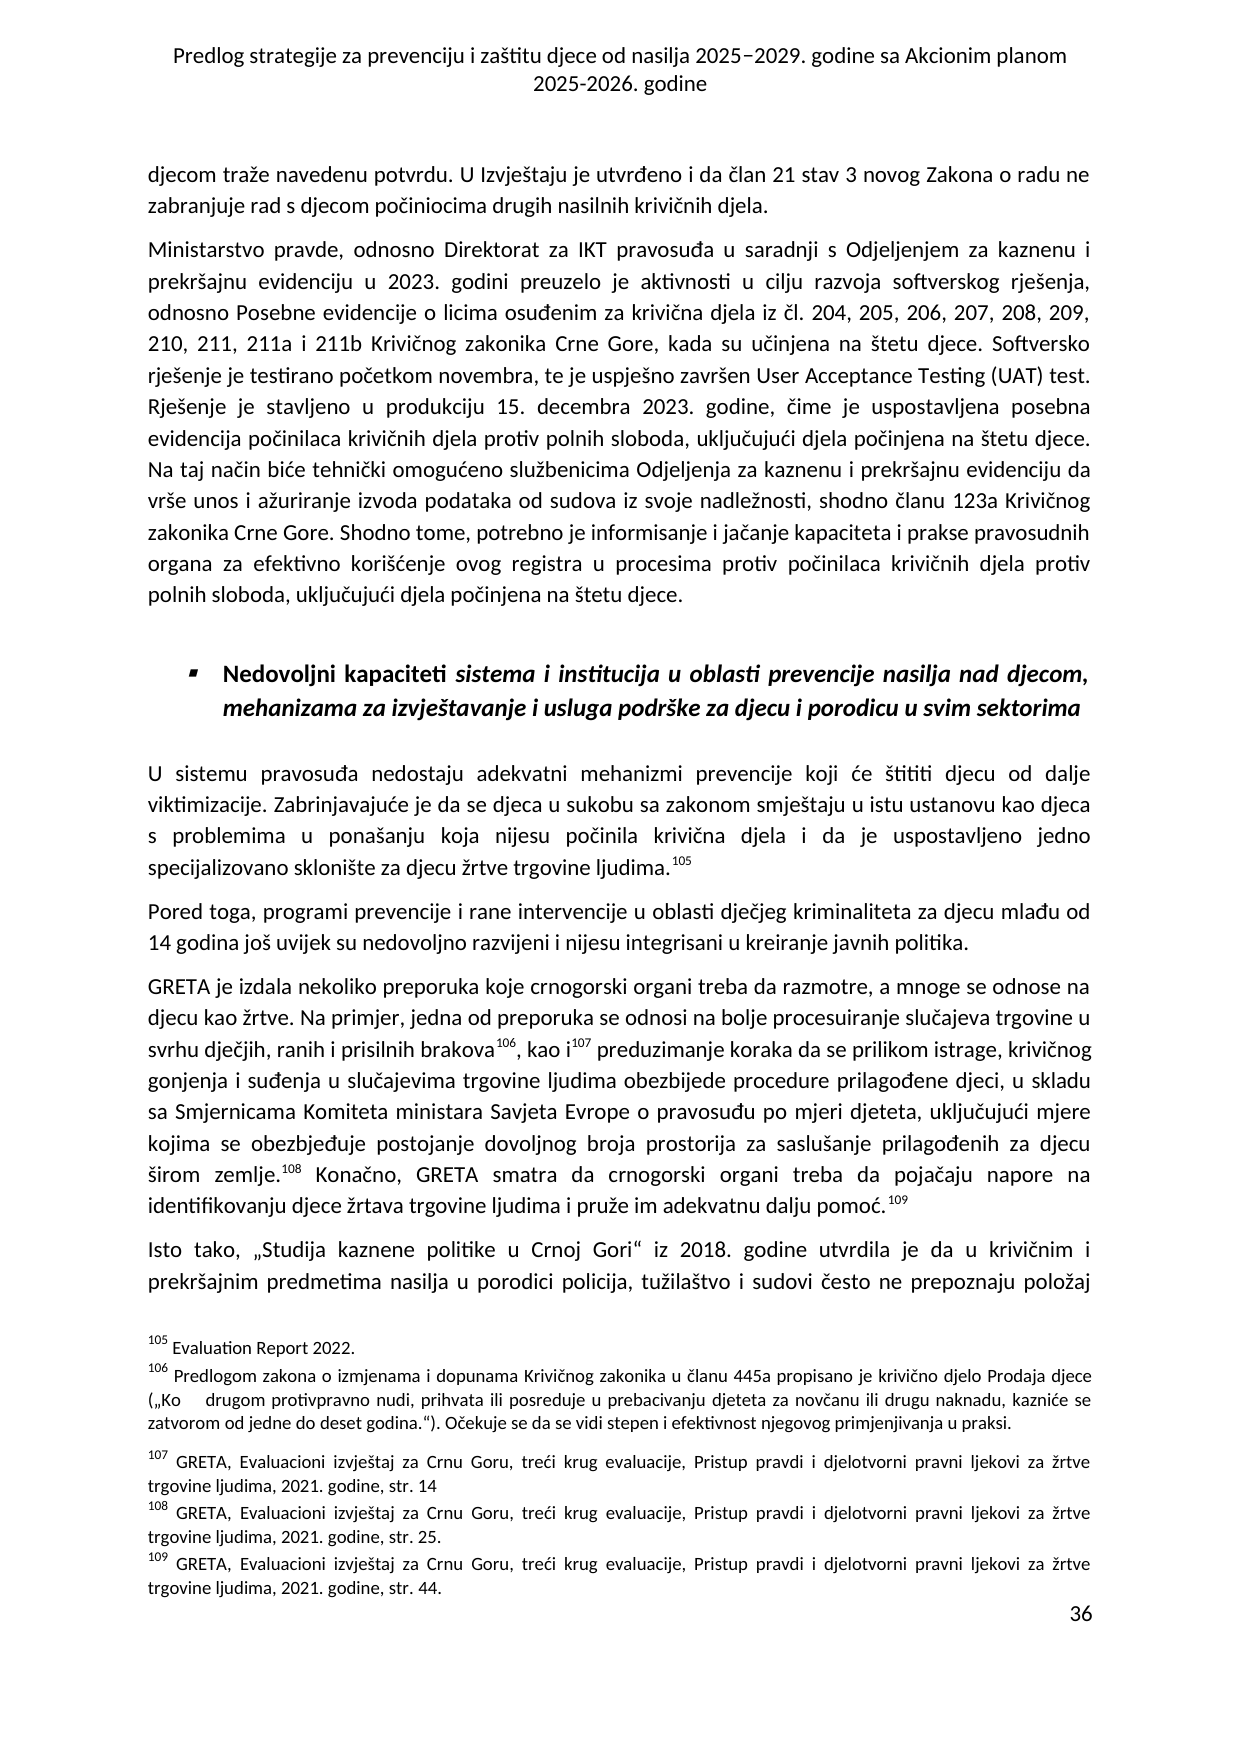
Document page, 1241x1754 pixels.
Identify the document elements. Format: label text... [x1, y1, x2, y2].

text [148, 1235, 1092, 1295]
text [148, 160, 1092, 220]
text U sistemu pravosuđa nedostaju adekvatni mehanizmi prevencije koji će štititi djecu od dalje viktimizacije. Zabrinjavajuće je da se djeca u sukobu sa zakonom smještaju u istu ustanovu kao djeca s problemima u ponašanju koja nijesu počinila krivična djela i da je uspostavljeno jedno specijalizovano sklonište za djecu žrtve trgovine ljudima. [148, 759, 1092, 881]
list Nedovoljni kapaciteti sistema i institucija u oblasti prevencije nasilja nad djecom, mehanizama za izvještavanje i usluga podrške za djecu i porodicu u svim sektorima [185, 658, 1092, 723]
text Pored toga, programi prevencije i rane intervencije u oblasti dječjeg kriminaliteta za djecu mlađu od 14 godina još uvijek su nedovoljno razvijeni i nijesu integrisani u kreiranje javnih politika. [148, 897, 1092, 956]
text Ministarstvo pravde, odnosno Direktorat za IKT pravosuđa u saradnji s Odjeljenjem za kaznenu i prekršajnu evidenciju u 2023. godini preuzelo je aktivnosti u cilju razvoja softverskog rješenja, odnosno Posebne evidencije o licima osuđenim za krivična djela iz čl. 204, 205, 206, 207, 208, 209, 210, 211, 211a i 211b Krivičnog zakonika Crne Gore, kada su učinjena na štetu djece. Softversko rješenje je testirano početkom novembra, te je uspješno završen User Acceptance Testing (UAT) test. Rješenje je stavljeno u produkciju 15. decembra 2023. godine, čime je uspostavljena posebna evidencija počinilaca krivičnih djela protiv polnih sloboda, uključujući djela počinjena na štetu djece. Na taj način biće tehnički omogućeno službenicima Odjeljenja za kaznenu i prekršajnu evidenciju da vrše unos i ažuriranje izvoda podataka od sudova iz svoje nadležnosti, shodno članu 123a Krivičnog zakonika Crne Gore. Shodno tome, potrebno je informisanje i jačanje kapaciteta i prakse pravosudnih organa za efektivno korišćenje ovog registra u procesima protiv počinilaca krivičnih djela protiv polnih sloboda, uključujući djela počinjena na štetu djece. [148, 236, 1092, 608]
text GRETA je izdala nekoliko preporuka koje crnogorski organi treba da razmotre, a mnoge se odnose na djecu kao žrtve. Na primjer, jedna od preporuka se odnosi na bolje procesuiranje slučajeva trgovine u svrhu dječjih, ranih i prisilnih brakova, kao i preduzimanje koraka da se prilikom istrage, krivičnog gonjenja i suđenja u slučajevima trgovine ljudima obezbijede procedure prilagođene djeci, u skladu sa Smjernicama Komiteta ministara Savjeta Evrope o pravosuđu po mjeri djeteta, uključujući mjere kojima se obezbjeđuje postojanje dovoljnog broja prostorija za saslušanje prilagođenih za djecu širom zemlje. Konačno, GRETA smatra da crnogorski organi treba da pojačaju napore na identifikovanju djece žrtava trgovine ljudima i pruže im adekvatnu dalju pomoć. [148, 972, 1092, 1219]
